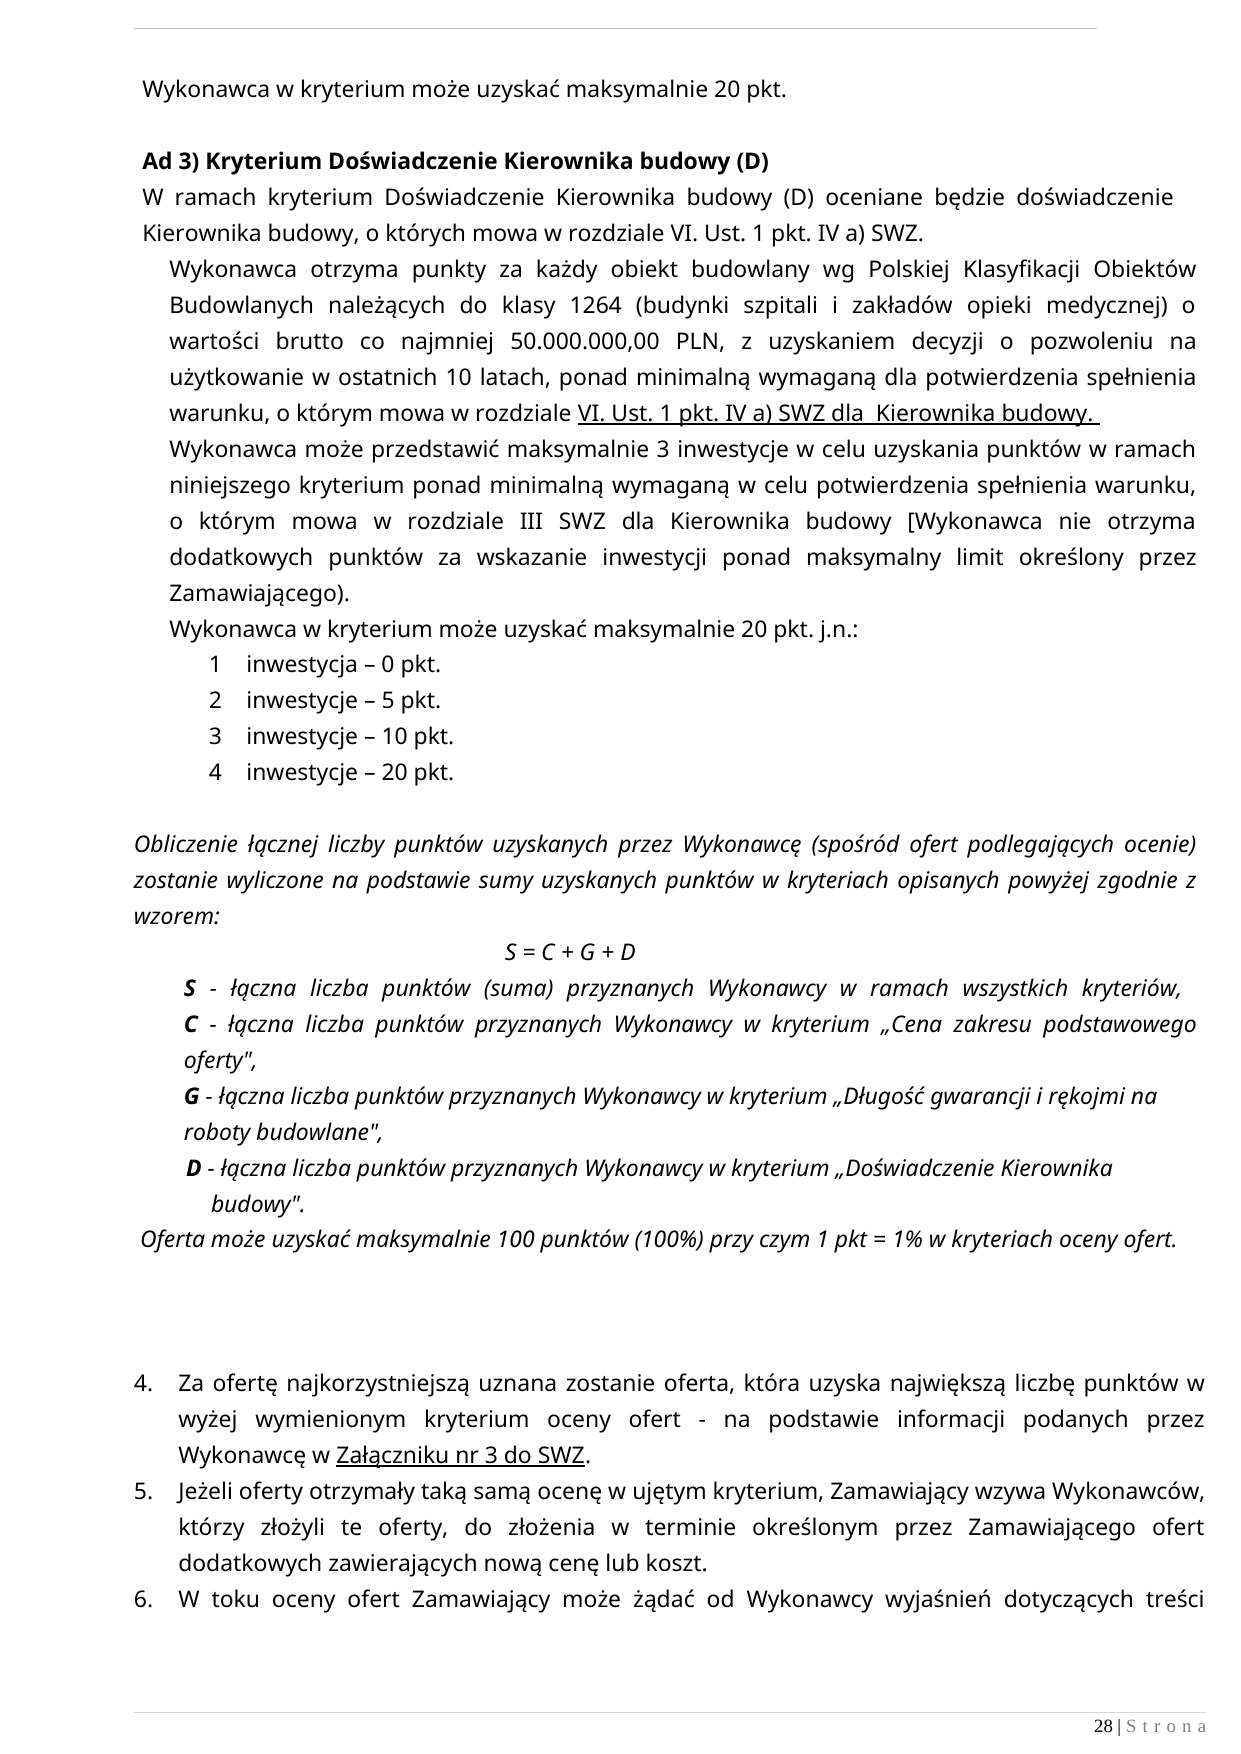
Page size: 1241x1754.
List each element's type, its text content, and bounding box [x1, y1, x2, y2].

text S - łączna liczba punktów (suma) przyznanych Wykonawcy w ramach wszystkich kryteriów, C - łączna liczba punktów przyznanych Wykonawcy w kryterium „Cena zakresu podstawowego oferty", [184, 972, 1198, 1075]
text Oferta może uzyskać maksymalnie 100 punktów (100%) przy czym 1 pkt = 1% w kryteriach oceny ofert. [140, 1223, 1198, 1255]
text Wykonawca w kryterium może uzyskać maksymalnie 20 pkt. [142, 73, 1206, 105]
text S = C + G + D [504, 936, 1206, 967]
list Jeżeli oferty otrzymały taką samą ocenę w ujętym kryterium, Zamawiający wzywa Wykonawców, którzy złożyli te oferty, do złożenia w terminie określonym przez Zamawiającego ofert dodatkowych zawierających nową cenę lub koszt. [134, 1475, 1206, 1578]
text Wykonawca może przedstawić maksymalnie 3 inwestycje w celu uzyskania punktów w ramach niniejszego kryterium ponad minimalną wymaganą w celu potwierdzenia spełnienia warunku, o którym mowa w rozdziale III SWZ dla Kierownika budowy [Wykonawca nie otrzyma dodatkowych punktów za wskazanie inwestycji ponad maksymalny limit określony przez Zamawiającego). [169, 433, 1198, 608]
list inwestycje – 20 pkt. [209, 756, 1206, 787]
text Wykonawca otrzyma punkty za każdy obiekt budowlany wg Polskiej Klasyfikacji Obiektów Budowlanych należących do klasy 1264 (budynki szpitali i zakładów opieki medycznej) o wartości brutto co najmniej 50.000.000,00 PLN, z uzyskaniem decyzji o pozwoleniu na użytkowanie w ostatnich 10 latach, ponad minimalną wymaganą dla potwierdzenia spełnienia warunku, o którym mowa w rozdziale VI. Ust. 1 pkt. IV a) SWZ dla Kierownika budowy. [169, 253, 1198, 428]
list inwestycja – 0 pkt. [209, 648, 1206, 680]
text Obliczenie łącznej liczby punktów uzyskanych przez Wykonawcę (spośród ofert podlegających ocenie) zostanie wyliczone na podstawie sumy uzyskanych punktów w kryteriach opisanych powyżej zgodnie z wzorem: [134, 828, 1198, 931]
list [134, 1583, 1206, 1614]
text Wykonawca w kryterium może uzyskać maksymalnie 20 pkt. j.n.: [169, 612, 1206, 644]
list inwestycje – 5 pkt. [209, 684, 1206, 716]
text G - łączna liczba punktów przyznanych Wykonawcy w kryterium „Długość gwarancji i rękojmi na roboty budowlane", [184, 1080, 1198, 1147]
list Za ofertę najkorzystniejszą uznana zostanie oferta, która uzyska największą liczbę punktów w wyżej wymienionym kryterium oceny ofert - na podstawie informacji podanych przez Wykonawcę w Załączniku nr 3 do SWZ. [134, 1367, 1206, 1470]
text D - łączna liczba punktów przyznanych Wykonawcy w kryterium „Doświadczenie Kierownika budowy". [186, 1152, 1198, 1219]
text Ad 3) Kryterium Doświadczenie Kierownika budowy (D) [142, 145, 1206, 177]
text W ramach kryterium Doświadczenie Kierownika budowy (D) oceniane będzie doświadczenie Kierownika budowy, o których mowa w rozdziale VI. Ust. 1 pkt. IV a) SWZ. [142, 181, 1175, 248]
list inwestycje – 10 pkt. [209, 720, 1206, 752]
